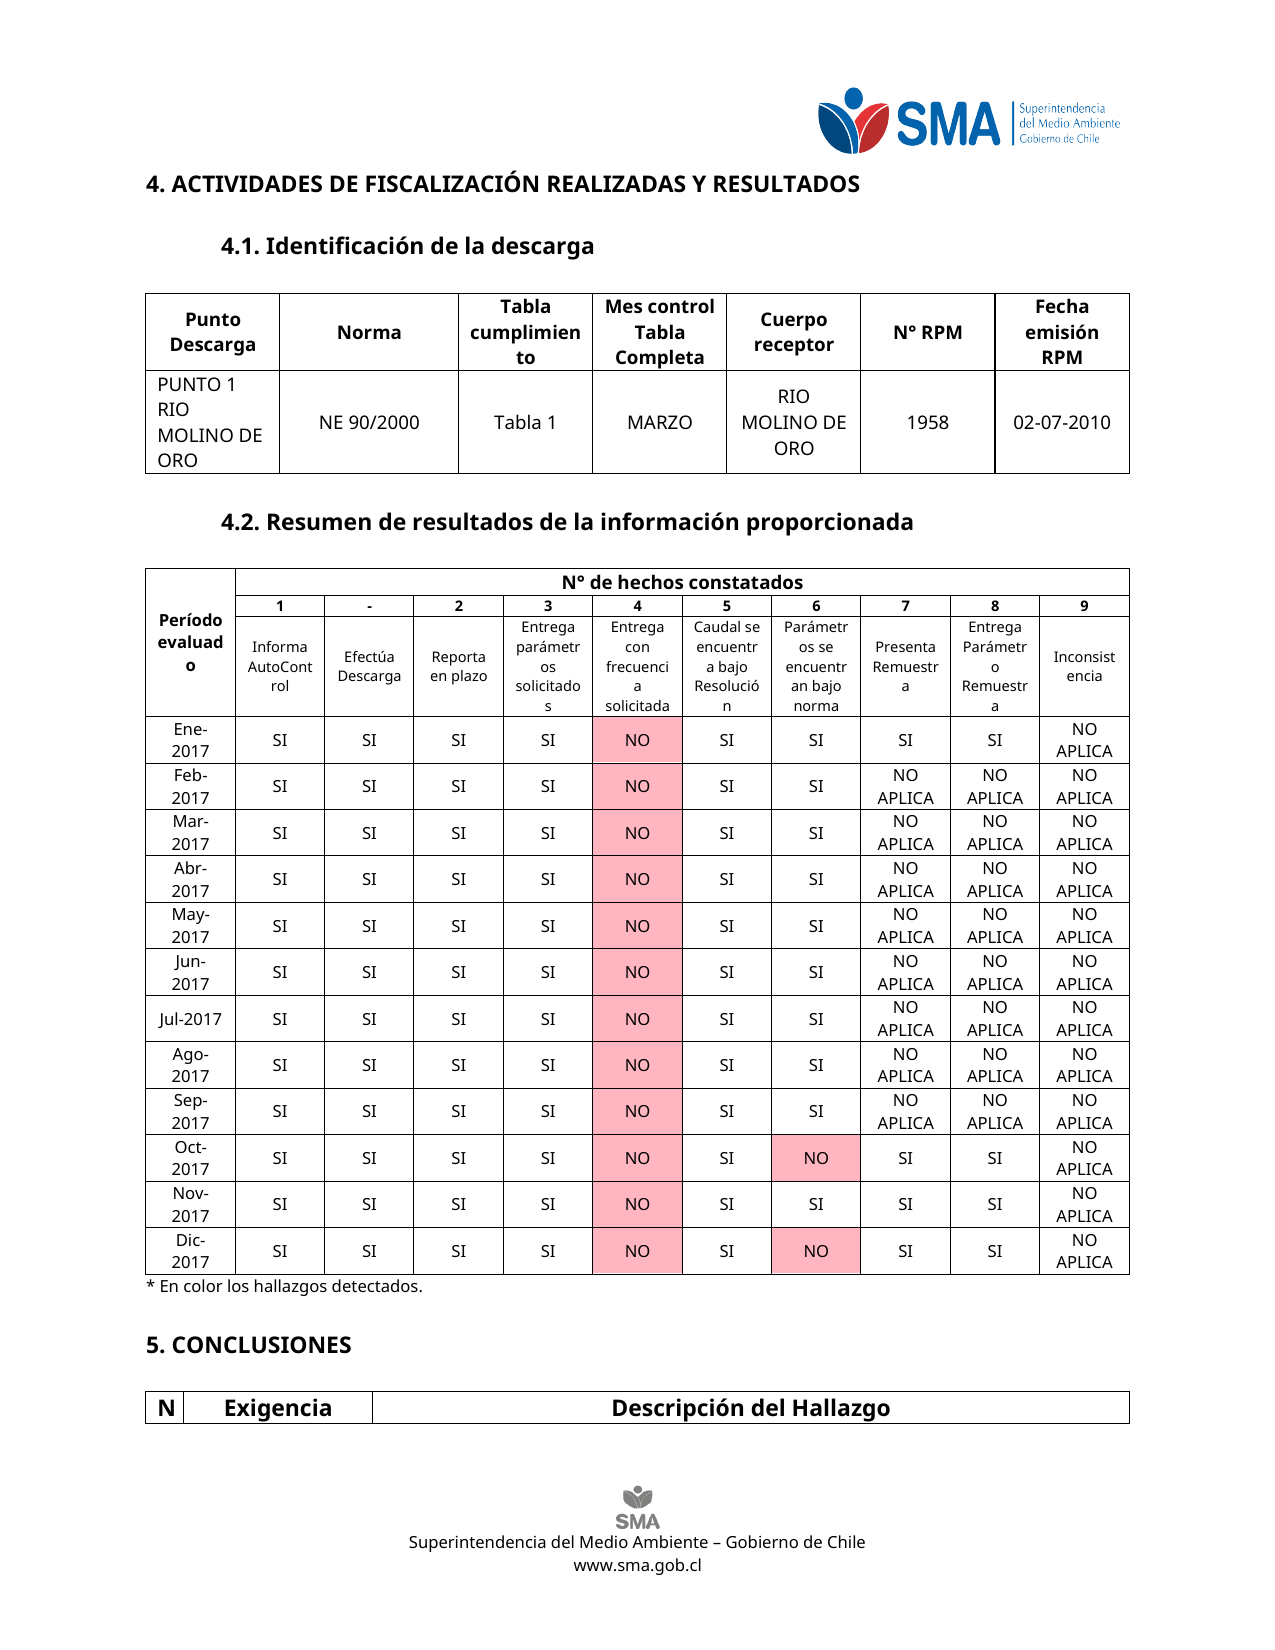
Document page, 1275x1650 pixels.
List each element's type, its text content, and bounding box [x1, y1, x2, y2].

table_cell 9 [1040, 596, 1129, 616]
table_cell SI [504, 1042, 592, 1088]
table_cell NO [593, 1182, 682, 1227]
table_cell NO APLICA [1040, 810, 1129, 855]
table_cell Dic-2017 [146, 1228, 235, 1273]
table_header Norma [280, 294, 458, 370]
table_cell SI [414, 764, 503, 809]
picture [808, 73, 1130, 168]
table_cell NO APLICA [951, 949, 1039, 995]
table_cell 2 [414, 596, 503, 616]
table_cell SI [504, 1135, 592, 1181]
table_cell NO APLICA [1040, 764, 1129, 809]
table_cell PUNTO 1 RIO MOLINO DE ORO [146, 371, 279, 473]
table_cell NO APLICA [861, 996, 950, 1041]
table_cell SI [325, 1228, 413, 1273]
table_cell NO APLICA [1040, 856, 1129, 902]
table_header Tabla cumplimiento [459, 294, 592, 370]
table_cell SI [236, 1135, 324, 1181]
table_cell SI [236, 1228, 324, 1273]
table_cell SI [236, 856, 324, 902]
table_cell NO APLICA [1040, 1042, 1129, 1088]
table_cell SI [683, 717, 771, 762]
table_cell SI [504, 903, 592, 948]
table_cell NO [772, 1228, 860, 1273]
table_cell SI [683, 949, 771, 995]
table_cell SI [683, 1182, 771, 1227]
table_cell NO [593, 1042, 682, 1088]
table_cell SI [861, 1135, 950, 1181]
table_cell SI [236, 1042, 324, 1088]
text 5. CONCLUSIONES [146, 1328, 1129, 1391]
table_cell SI [683, 1089, 771, 1134]
table_cell NO APLICA [1040, 1135, 1129, 1181]
table_cell SI [325, 810, 413, 855]
table_header Período evaluado [146, 569, 235, 716]
table_cell SI [414, 1182, 503, 1227]
table_cell NO APLICA [1040, 949, 1129, 995]
table_cell NO APLICA [861, 949, 950, 995]
table_header Punto Descarga [146, 294, 279, 370]
table_cell SI [772, 903, 860, 948]
text * En color los hallazgos detectados. [146, 1275, 1129, 1328]
table_cell Feb-2017 [146, 764, 235, 809]
table_cell SI [683, 1135, 771, 1181]
table_cell SI [414, 856, 503, 902]
table_cell Ago-2017 [146, 1042, 235, 1088]
table_cell NO APLICA [951, 1042, 1039, 1088]
table_cell SI [504, 856, 592, 902]
table_cell SI [236, 949, 324, 995]
table_cell SI [772, 1089, 860, 1134]
table_cell SI [504, 949, 592, 995]
table_cell SI [325, 717, 413, 762]
table_cell SI [325, 856, 413, 902]
table_cell SI [504, 1089, 592, 1134]
table_cell SI [504, 1228, 592, 1273]
table_cell NO APLICA [861, 810, 950, 855]
table_cell NO [593, 1089, 682, 1134]
table_header Exigencia Asociada [184, 1392, 372, 1423]
table_cell SI [325, 996, 413, 1041]
table_cell - [325, 596, 413, 616]
table_cell SI [325, 1182, 413, 1227]
table_cell NO APLICA [861, 856, 950, 902]
table_cell 02-07-2010 [996, 371, 1129, 473]
table_cell SI [772, 717, 860, 762]
table_cell Ene-2017 [146, 717, 235, 762]
text 4.2. Resumen de resultados de la información proporcionada [146, 506, 1129, 568]
table_cell NO [593, 856, 682, 902]
table_cell SI [772, 764, 860, 809]
table_cell Reporta en plazo [414, 617, 503, 716]
table_cell Informa AutoControl [236, 617, 324, 716]
table_cell NO APLICA [951, 903, 1039, 948]
table_cell SI [236, 810, 324, 855]
table_cell SI [683, 764, 771, 809]
table_cell SI [683, 810, 771, 855]
table_cell SI [683, 1042, 771, 1088]
table_header N° RPM [861, 294, 994, 370]
table_cell SI [683, 856, 771, 902]
table_cell SI [504, 1182, 592, 1227]
table_cell SI [683, 903, 771, 948]
table_cell SI [236, 1182, 324, 1227]
table_cell 1 [236, 596, 324, 616]
table_cell SI [683, 996, 771, 1041]
table_cell Abr-2017 [146, 856, 235, 902]
table_cell NO [593, 903, 682, 948]
table_cell NO [593, 949, 682, 995]
table_cell NO APLICA [951, 996, 1039, 1041]
text 4. ACTIVIDADES DE FISCALIZACIÓN REALIZADAS Y RESULTADOS [146, 167, 1129, 230]
table_cell NO APLICA [1040, 996, 1129, 1041]
table_cell SI [325, 1042, 413, 1088]
table_cell SI [504, 996, 592, 1041]
table_header Fecha emisión RPM [996, 294, 1129, 370]
table_cell Parámetros se encuentran bajo norma [772, 617, 860, 716]
table_cell Oct-2017 [146, 1135, 235, 1181]
table_cell Mar-2017 [146, 810, 235, 855]
table_cell SI [414, 996, 503, 1041]
table_cell 7 [861, 596, 950, 616]
table_cell NO [593, 717, 682, 762]
table_header N° de hechos constatados [236, 569, 1129, 594]
table_cell NO APLICA [951, 1089, 1039, 1134]
table_cell NO APLICA [1040, 903, 1129, 948]
table_cell RIO MOLINO DE ORO [727, 371, 860, 473]
table_cell SI [772, 810, 860, 855]
table_cell SI [236, 996, 324, 1041]
table_cell SI [325, 764, 413, 809]
table_cell SI [504, 717, 592, 762]
table_cell May-2017 [146, 903, 235, 948]
table_cell SI [414, 717, 503, 762]
table_cell SI [772, 996, 860, 1041]
table_header Descripción del Hallazgo [373, 1392, 1129, 1423]
table_cell SI [236, 1089, 324, 1134]
table_cell SI [414, 903, 503, 948]
table_cell SI [414, 810, 503, 855]
table_cell SI [951, 717, 1039, 762]
table_cell SI [951, 1228, 1039, 1273]
table_cell 4 [593, 596, 682, 616]
table_cell SI [325, 949, 413, 995]
table_cell 6 [772, 596, 860, 616]
table_cell NO APLICA [861, 903, 950, 948]
table_cell NO [593, 996, 682, 1041]
table_cell SI [414, 1089, 503, 1134]
table_cell Nov-2017 [146, 1182, 235, 1227]
table_cell SI [325, 1135, 413, 1181]
text 4.1. Identificación de la descarga [146, 230, 1129, 292]
table_cell Entrega Parámetro Remuestra [951, 617, 1039, 716]
table_cell SI [236, 903, 324, 948]
table_cell NO APLICA [951, 810, 1039, 855]
table_cell NO APLICA [1040, 1182, 1129, 1227]
table_cell SI [772, 949, 860, 995]
table_cell SI [325, 1089, 413, 1134]
table_cell 3 [504, 596, 592, 616]
table_cell SI [414, 949, 503, 995]
table_cell NO APLICA [861, 1089, 950, 1134]
table_cell Inconsistencia [1040, 617, 1129, 716]
table_cell NO [772, 1135, 860, 1181]
table_cell NO APLICA [1040, 1089, 1129, 1134]
table_cell Caudal se encuentra bajo Resolución [683, 617, 771, 716]
table_cell SI [861, 1228, 950, 1273]
table_cell SI [504, 810, 592, 855]
table_cell Jun-2017 [146, 949, 235, 995]
table_cell 1958 [861, 371, 994, 473]
table_cell SI [414, 1228, 503, 1273]
table_header Mes control Tabla Completa [593, 294, 726, 370]
table_cell SI [772, 1042, 860, 1088]
table_cell SI [504, 764, 592, 809]
table_cell Tabla 1 [459, 371, 592, 473]
table_cell NO APLICA [861, 1042, 950, 1088]
table_cell MARZO [593, 371, 726, 473]
table_cell SI [683, 1228, 771, 1273]
table_cell SI [861, 1182, 950, 1227]
table_cell SI [414, 1042, 503, 1088]
picture [614, 1483, 661, 1531]
table_cell NO APLICA [861, 764, 950, 809]
table_cell SI [951, 1182, 1039, 1227]
table_cell NO APLICA [951, 764, 1039, 809]
table_cell Presenta Remuestra [861, 617, 950, 716]
table_cell SI [951, 1135, 1039, 1181]
table_cell SI [236, 764, 324, 809]
table_cell SI [236, 717, 324, 762]
table_cell NO [593, 764, 682, 809]
table_cell SI [414, 1135, 503, 1181]
table_cell Jul-2017 [146, 996, 235, 1041]
table_cell SI [325, 903, 413, 948]
table_cell NO [593, 1228, 682, 1273]
table_cell NO APLICA [1040, 1228, 1129, 1273]
table_cell NO APLICA [951, 856, 1039, 902]
table_header Cuerpo receptor [727, 294, 860, 370]
table_cell Entrega con frecuencia solicitada [593, 617, 682, 716]
table_cell NE 90/2000 [280, 371, 458, 473]
table_cell NO [593, 1135, 682, 1181]
table_cell NO [593, 810, 682, 855]
table_cell NO APLICA [1040, 717, 1129, 762]
table_cell SI [772, 856, 860, 902]
table_cell Efectúa Descarga [325, 617, 413, 716]
table_cell SI [861, 717, 950, 762]
table_cell 5 [683, 596, 771, 616]
table_cell Entrega parámetros solicitados [504, 617, 592, 716]
table_cell Sep-2017 [146, 1089, 235, 1134]
table_cell 8 [951, 596, 1039, 616]
table_cell SI [772, 1182, 860, 1227]
